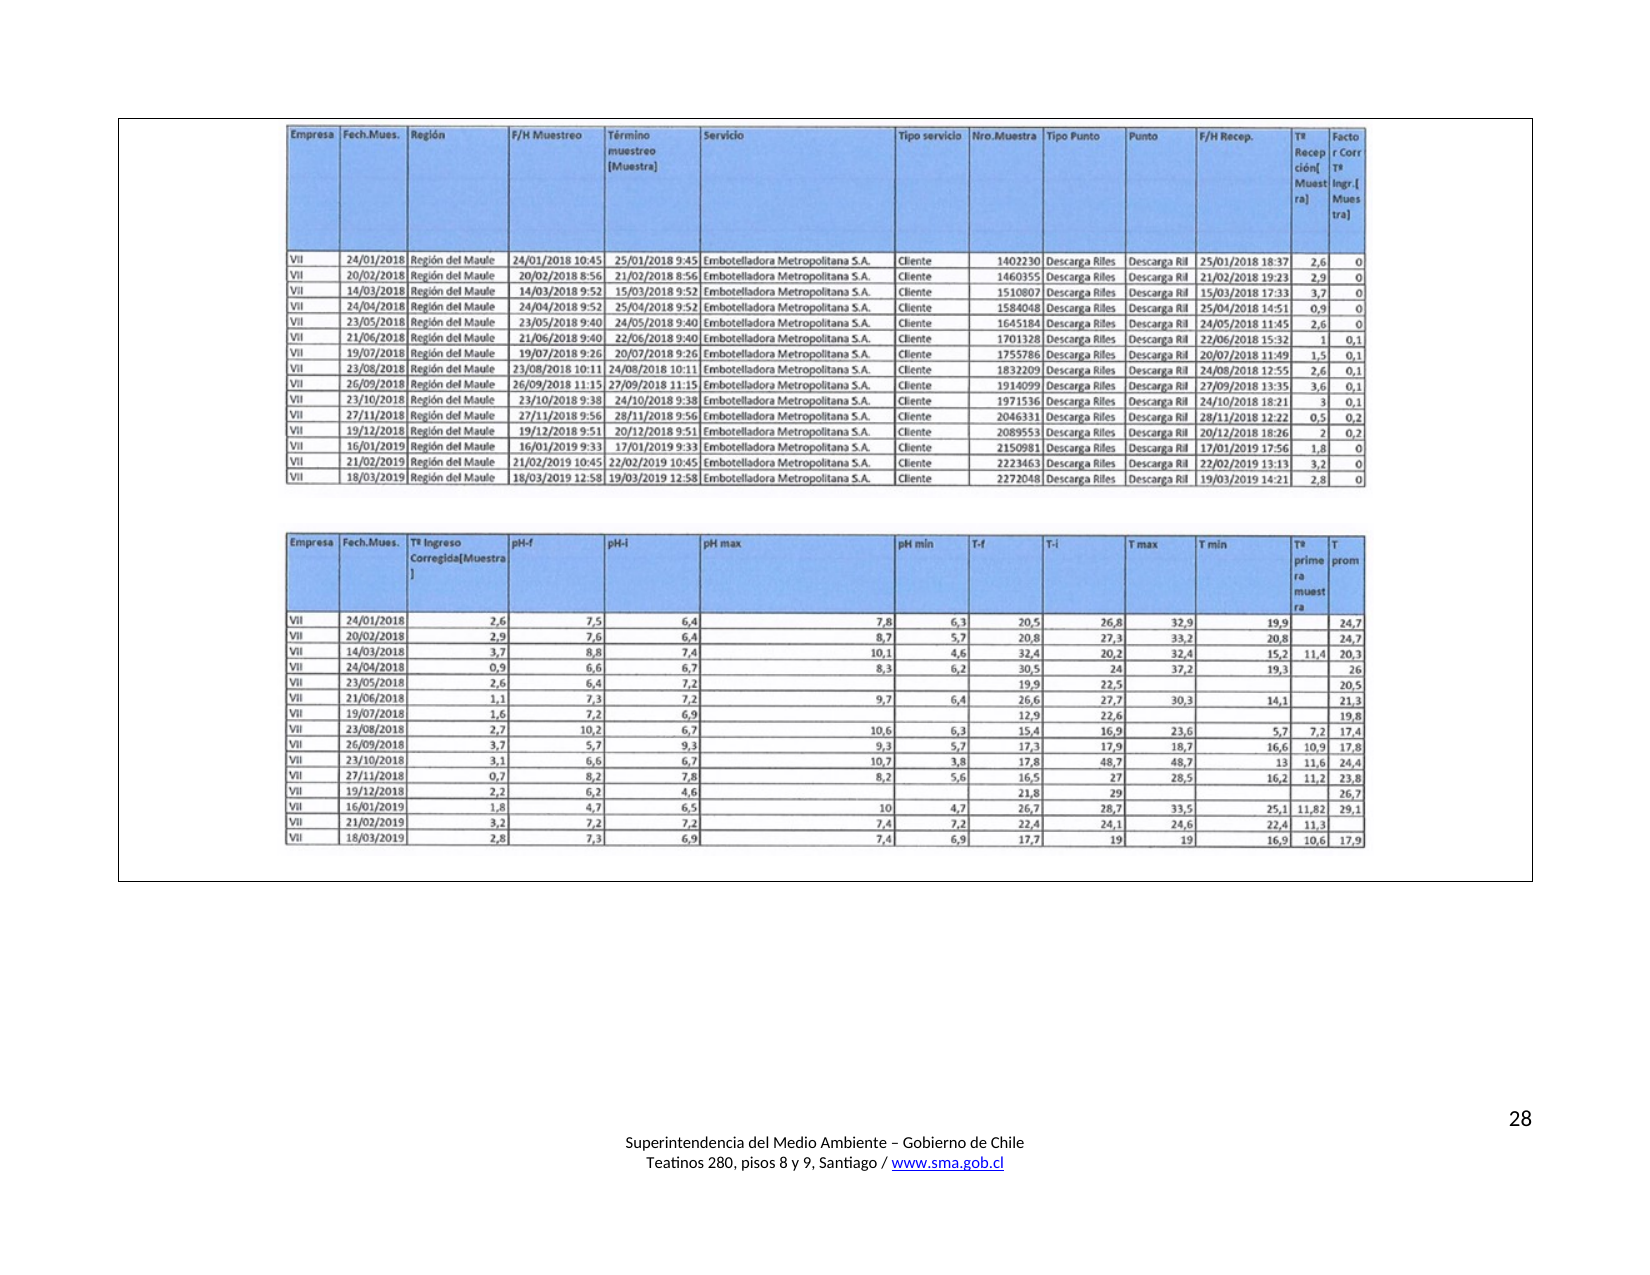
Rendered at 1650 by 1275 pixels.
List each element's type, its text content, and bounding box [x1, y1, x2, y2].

picture [278, 119, 1373, 498]
table_cell Hechos: En la reunión informativa, el Sr. Marcelo Gajardo (Jefe de Planta), indicó que se realizan monitoreos en la planta de tratamiento de RILes por parte del laboratorio Biodiversa (se entregó informe de ensayo N°2223463 de febrero de 2019). Además, el Sr. Gajardo informó que los RILes no son evacuados a cursos de agua, es decir, se utilizan para riego. Durante las actividades de inspección, el Sr. Rolando Améstica (Jefe de Planta Cervecera), indicó que en un sector de la cámara de decantación, existía antiguamente un lugar donde se realizaban los monitoreos de calidad del efluente (coordenadas: 6.035.772 N - 280.399 E). Fotografías 19 y 20. Examen de información: En la inspección ambiental realizada el 28 de marzo de 2019 (Anexo 1), se solicitó entregar antecedentes de la ejecución del programa de monitoreo según el D.S. N°90/2000 (frecuencia, tomas de muestras, resultados y/o análisis de laboratorio, entre otros) (desde el año 2018 hasta la fecha actual). En respuesta a lo anterior, mediante carta del titular (Anexo 2), ingresada a la SMA el 08 de abril de 2019, se indicó: “Todos los meses se realiza toma de muestra y análisis del Ril con laboratorio autorizado, los cuales se mantienen en registro en planta, de acuerdo a plan de monitoreo aprobado RES 1269 2007. Se adjunta Planilla resumen de autocontroles realizados en Anexo 4. Planillas resumen de 15 autocontroles realizados (enero a diciembre de 2018 y enero a marzo de 2019) Para evaluar los resultados anteriores se consideró lo indicado en el Considerando 3 de la RCA N°67/2008 y, debido a que actualmente RILes se utilizan en riego, se consideró la Norma Chilena N°1.333/78 (Norma Chilena de riego) y Guía “Condiciones Básicas para la Aplicación de RILes Vitivinícolas en riego”, del SAG. A continuación, se presentan los límites máximos permitidos: (*) Rango a valor utilizado para el análisis. La siguiente tabla presenta los parámetros superados de los diversos resultados entregados: Finalmente, indicar que lo anterior podría aportar en parte con lo mencionado en las denuncias 59-VII-2018 y 62-VII-2018, las que indican presencia de olor insoportable, entre otros. Cabe mencionar que, adicionalmente en el Anexo 2, el titular entregó copia de informes de ensayo (muestreo de RILes) realizados en agosto de 2017, enero de 2018 y marzo de 2019. Además, en la inspección ambiental se entregó informe de ensayo realizado en febrero de 2019 (Anexo 8). Los resultados de dichos informes fueron analizados en el punto anterior, excepto el de agosto de 2017, ya que no correspondía al periodo solicitado. Los informes entregados fueron elaborados por el Laboratorio Biodiversa Concepción (código ETFA 001-04). Por otro lado, el titular informó que todos los meses se realiza la declaración de “no descarga” en RETC, como se ve en la siguiente imagen (Anexo 2): En concordancia a lo anterior, según registros de la SMA, se poseen los certificados mensuales de autocontrol (desde febrero de 2017 a febrero de 2019). Dichos certificados que informan la “No Descarga” a través del “Sistema de fiscalización de norma de emisión de residuos industriales líquidos” (Anexo 9). En todo el periodo se informó que los RILes se utilizaron para el riego de jardines. Actividades de muestreo, medición y análisis realizadas: Análisis de informes de ensayo y/o medición realizados en sectores de la planta de tratamiento de RILes de Embotelladora Latinoamericana Para analizar el estado de los RILes se procedió a realizar 7 monitoreos en los siguientes lugares (el primero de ellos corresponde una muestra compuesta y los demás a muestras puntuales) (Anexo 10): Aspersor de regadío (muestra N°190010352). Cámara RIL crudo (muestra N°190010353). Estanque 1 (estanque de ecualización) (muestra N°190010354). Estanque 2 (estanque de ecualización) (muestra N°190010355). Estanque 3 (piscina de sedimentación) (muestra N°190010356). Estanque 4 (piscina de sedimentación) (muestra N°190010357). Salida a riego (muestra N°190010358). Todos los informes fueron elaborados en base a muestreos realizados en mayo de 2019, por parte del laboratorio ANAM (Análisis Ambientales) (código ETFA 011-01). Para evaluar los resultados obtenidos se consideró el Considerando 3 de la RCA N°67/2008 y, debido a que actualmente RILes se utilizan en riego, se consideró la Norma Chilena N°1.333/78 (Norma Chilena de riego) y Guía “Condiciones Básicas para la Aplicación de RILes Vitivinícolas en riego”, del SAG. A continuación, se presentan los límites máximos permitidos: (*) Rango a valor utilizado para el análisis. Analizando los resultados obtenidos en los 7 monitoreos, a continuación se presentan en color rojo los parámetros superados: Los parámetros Nitrógeno total (mg/L), Cromo hexavalente (mg/L) y Coliformes fecales (NMP/100 mL), fueron superados en todos los monitoreos. El parámetro Súlfuros fue superado en 4 monitoreos y el parámetro Poder espumógeno en 3 monitoreos. Finalmente, el parámetro DBO5 y Sólidos Disueltos Totales fueron superados en un monitoreo. Es importante mencionar que la muestra obtenida en el aspersor de regadío (muestra N°190010352) y salida a riego (muestra N°190010358), son los puntos en donde debe existir el tratamiento final de los RILes, ya que son los puntos en que ellos van directo a riego (post tratamiento). En ambos casos se superó el Nitrógeno total (mg/L), Cromo hexavalente (mg/L), Súlfuros (mg/L) y Coliformes fecales (NMP/100 mL), por lo que se puede sostener que el tratamiento a los RILes no es efectivo, tal como lo indica el Considerando 3 de la RCA N°67/2008: “Para constatar la efectividad del tratamiento de los RILes, los parámetros serán medidos una vez que la Planta de Tratamiento esté en funcionamiento de acuerdo al programa de monitoreo planteado”. Finalmente, indicar que lo anterior podría aportar en parte con lo mencionado en las denuncias 59-VII-2018 y 62-VII-2018, las que indican presencia de olor insoportable, entre otros. [119, 119, 1532, 881]
picture [277, 523, 1374, 856]
